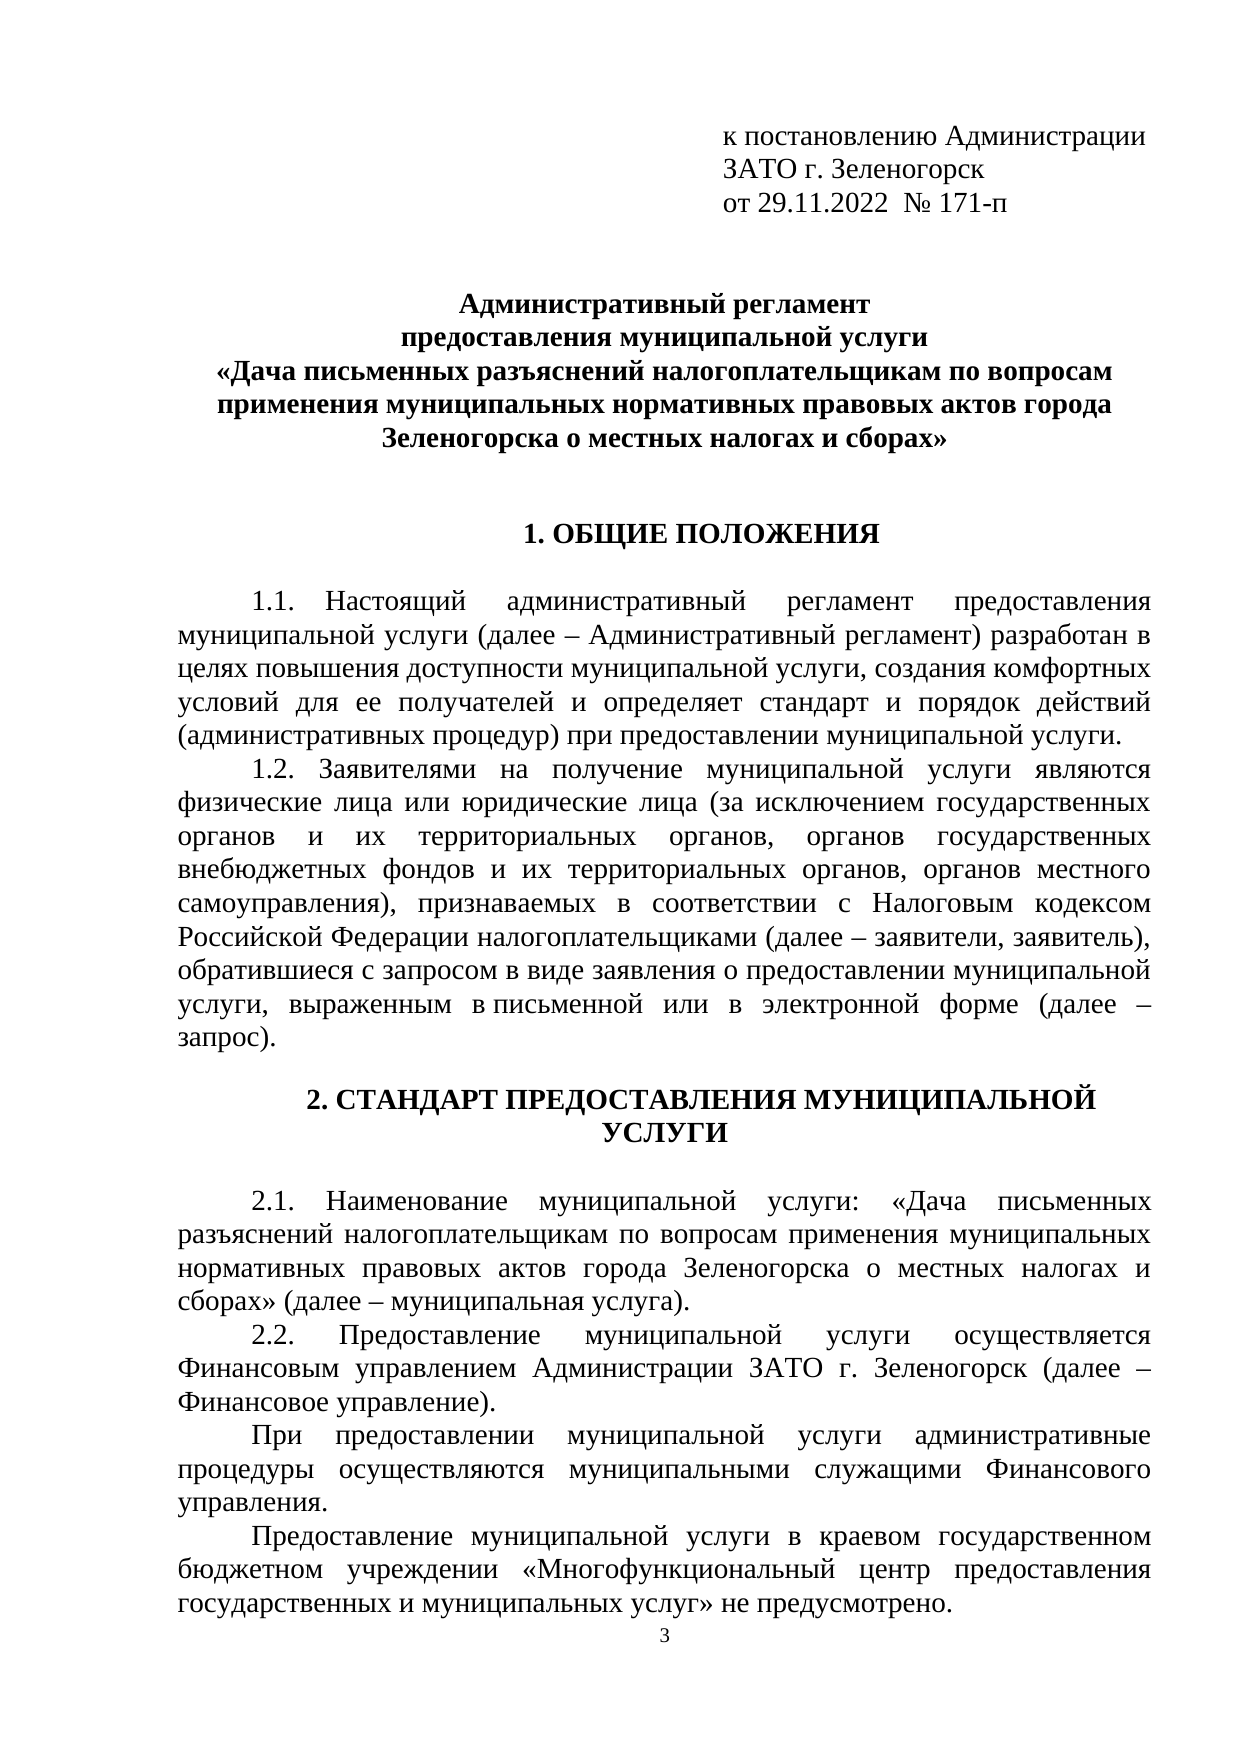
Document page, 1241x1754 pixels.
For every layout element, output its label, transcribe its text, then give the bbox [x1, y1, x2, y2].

text от 29.11.2022 № 171-п [177, 185, 1152, 219]
text Административный регламент [177, 286, 1152, 319]
list Настоящий административный регламент предоставления муниципальной услуги (далее – Административный регламент) разработан в целях повышения доступности муниципальной услуги, создания комфортных условий для ее получателей и определяет стандарт и порядок действий (административных процедур) при предоставлении муниципальной услуги. [177, 583, 1152, 751]
text Предоставление муниципальной услуги в краевом государственном бюджетном учреждении «Многофункциональный центр предоставления государственных и муниципальных услуг» не предусмотрено. [177, 1518, 1152, 1619]
text 2.2. Предоставление муниципальной услуги осуществляется Финансовым управлением Администрации ЗАТО г. Зеленогорск (далее – Финансовое управление). [177, 1317, 1152, 1417]
text «Дача письменных разъяснений налогоплательщикам по вопросам применения муниципальных нормативных правовых актов города Зеленогорска о местных налогах и сборах» [177, 353, 1152, 453]
text 1.2. Заявителями на получение муниципальной услуги являются физические лица или юридические лица (за исключением государственных органов и их территориальных органов, органов государственных внебюджетных фондов и их территориальных органов, органов местного самоуправления), признаваемых в соответствии с Налоговым кодексом Российской Федерации налогоплательщиками (далее – заявители, заявитель), обратившиеся с запросом в виде заявления о предоставлении муниципальной услуги, выраженным в письменной или в электронной форме (далее – запрос). [177, 751, 1152, 1053]
text 2.1. Наименование муниципальной услуги: «Дача письменных разъяснений налогоплательщикам по вопросам применения муниципальных нормативных правовых актов города Зеленогорска о местных налогах и сборах» (далее – муниципальная услуга). [177, 1183, 1152, 1317]
text предоставления муниципальной услуги [177, 319, 1152, 353]
text 1. ОБЩИЕ ПОЛОЖЕНИЯ [177, 516, 1152, 550]
text к постановлению Администрации [177, 118, 1152, 152]
text При предоставлении муниципальной услуги административные процедуры осуществляются муниципальными служащими Финансового управления. [177, 1417, 1152, 1518]
text ЗАТО г. Зеленогорск [177, 152, 1152, 185]
text 2. СТАНДАРТ ПРЕДОСТАВЛЕНИЯ МУНИЦИПАЛЬНОЙ УСЛУГИ [177, 1082, 1152, 1149]
